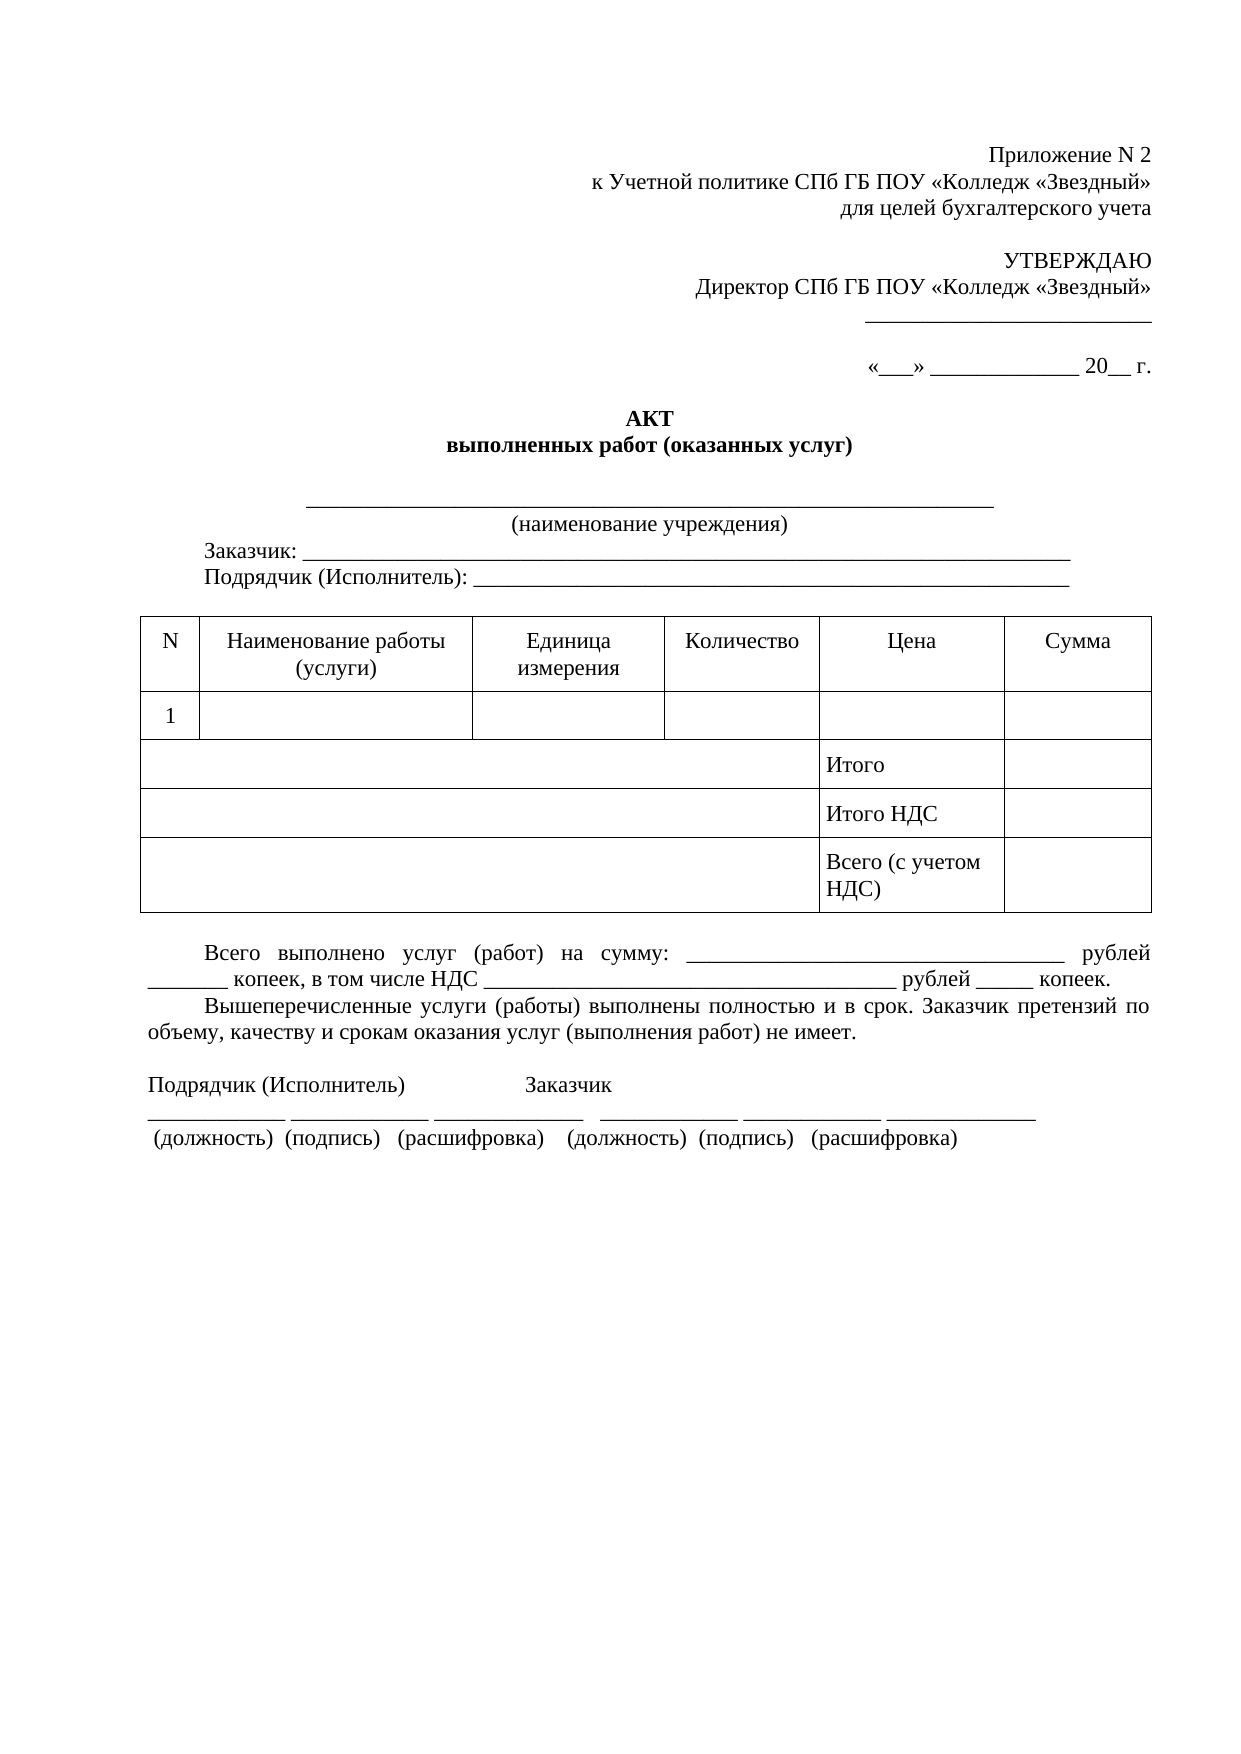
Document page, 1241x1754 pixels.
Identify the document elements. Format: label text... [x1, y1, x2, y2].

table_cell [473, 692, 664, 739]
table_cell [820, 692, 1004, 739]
text Приложение N 2 [148, 141, 1152, 168]
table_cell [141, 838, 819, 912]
text _________________________ [148, 299, 1152, 326]
text Вышеперечисленные услуги (работы) выполнены полностью и в срок. Заказчик претензий по объему, качеству и срокам оказания услуг (выполнения работ) не имеет. [148, 992, 1152, 1044]
text для целей бухгалтерского учета [148, 194, 1152, 220]
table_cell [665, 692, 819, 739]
text Всего выполнено услуг (работ) на сумму: _________________________________ рублей _______ копеек, в том числе НДС ____________________________________ рублей _____ копеек. [148, 939, 1152, 992]
text Заказчик: ___________________________________________________________________ [148, 537, 1152, 563]
text Подрядчик (Исполнитель) Заказчик [148, 1071, 1152, 1097]
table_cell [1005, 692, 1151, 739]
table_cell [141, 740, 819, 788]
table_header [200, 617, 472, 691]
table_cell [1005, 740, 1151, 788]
text АКТ [148, 405, 1152, 431]
text к Учетной политике СПб ГБ ПОУ «Колледж «Звездный» [148, 168, 1152, 194]
text выполненных работ (оказанных услуг) [148, 431, 1152, 458]
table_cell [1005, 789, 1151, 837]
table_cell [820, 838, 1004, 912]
text (должность) (подпись) (расшифровка) (должность) (подпись) (расшифровка) [148, 1123, 1152, 1150]
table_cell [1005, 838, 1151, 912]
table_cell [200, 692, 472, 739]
text ____________________________________________________________ [148, 484, 1152, 510]
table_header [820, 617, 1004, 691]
text Подрядчик (Исполнитель): ____________________________________________________ [148, 563, 1152, 589]
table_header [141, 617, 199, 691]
text УТВЕРЖДАЮ [148, 247, 1152, 273]
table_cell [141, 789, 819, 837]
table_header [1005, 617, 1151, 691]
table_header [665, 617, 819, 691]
text Директор СПб ГБ ПОУ «Колледж «Звездный» [148, 273, 1152, 299]
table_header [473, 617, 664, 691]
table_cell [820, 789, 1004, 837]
text (наименование учреждения) [148, 510, 1152, 537]
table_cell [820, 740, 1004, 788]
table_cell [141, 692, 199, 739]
text «___» _____________ 20__ г. [148, 352, 1152, 378]
text ____________ ____________ _____________ ____________ ____________ _____________ [148, 1097, 1152, 1123]
